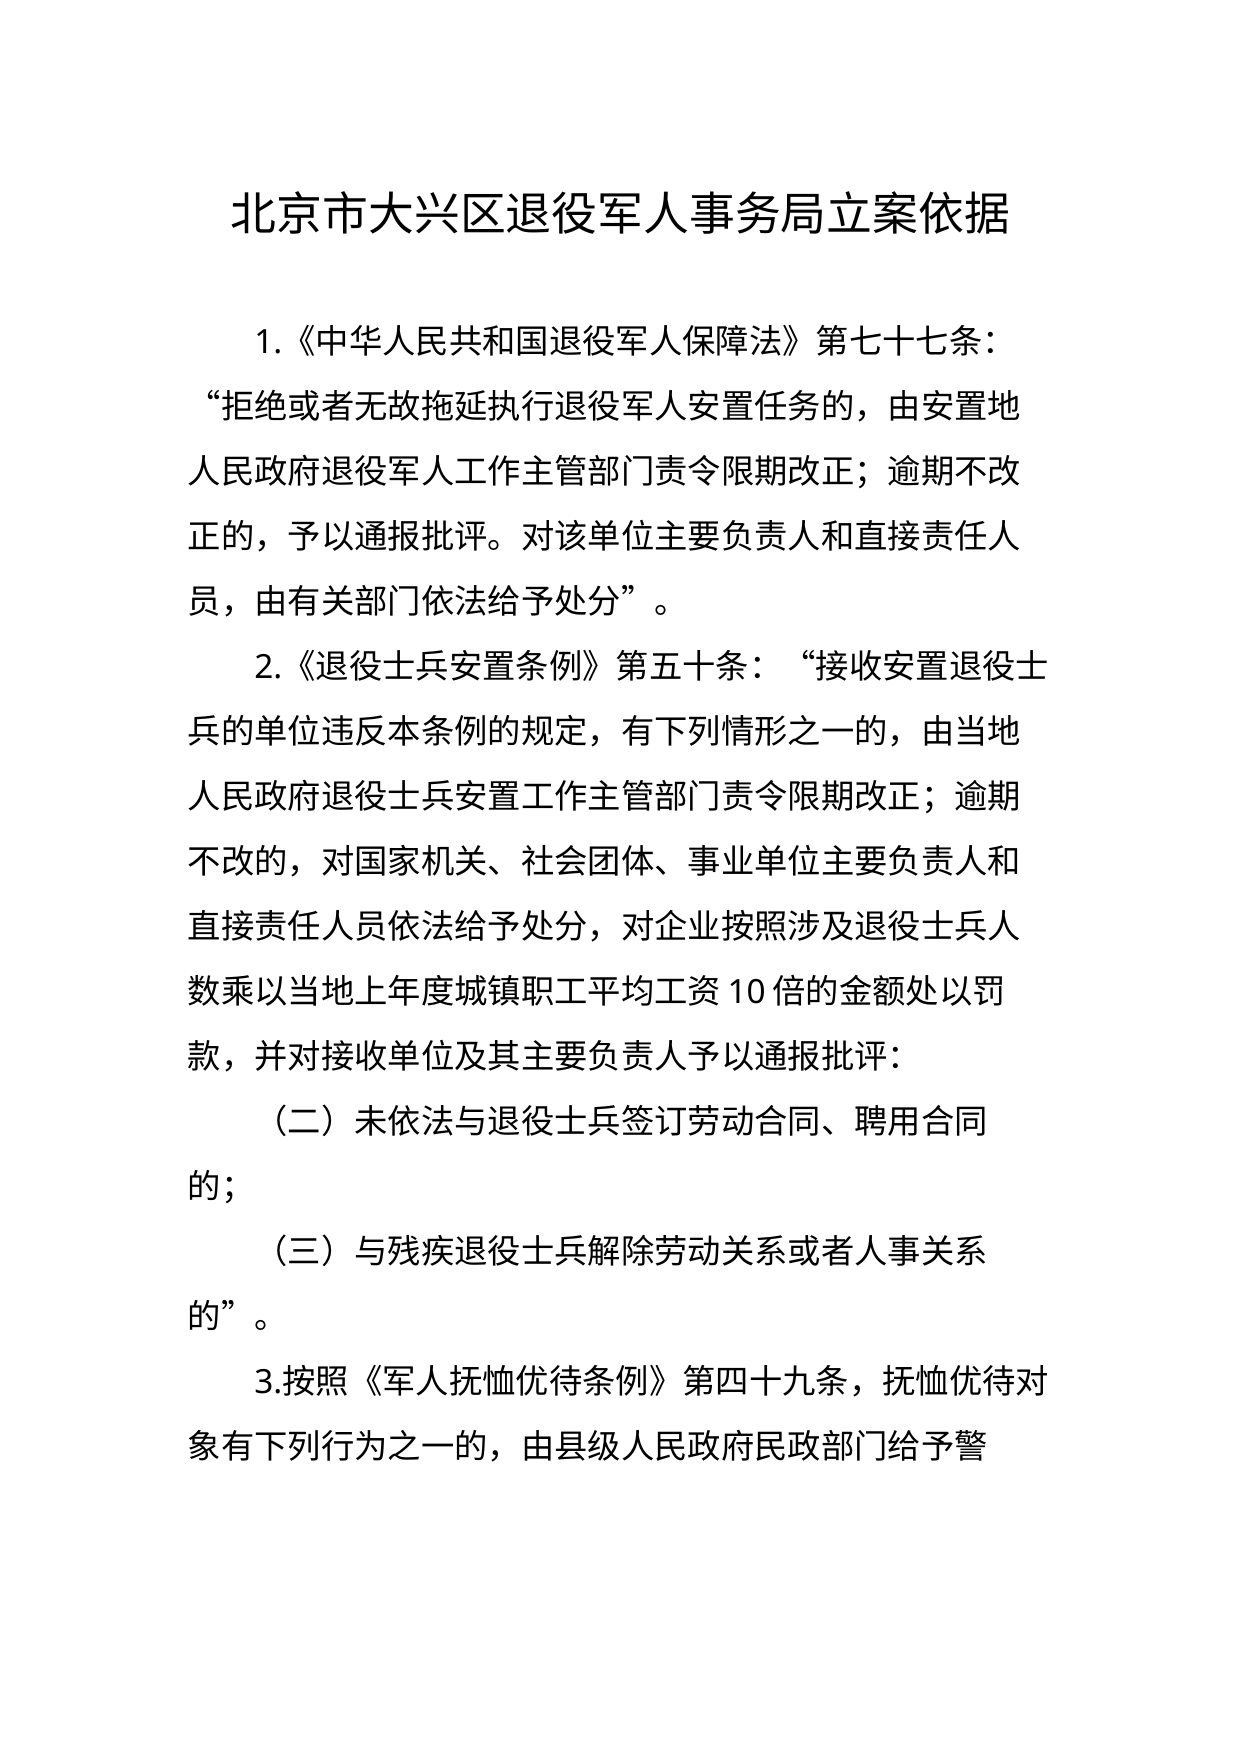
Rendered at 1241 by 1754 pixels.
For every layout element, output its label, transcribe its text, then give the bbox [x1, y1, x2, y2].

subtitle 北京市大兴区退役军人事务局立案依据 [187, 162, 1053, 259]
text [187, 1346, 1053, 1476]
text 2.《退役士兵安置条例》第五十条：“接收安置退役士兵的单位违反本条例的规定，有下列情形之一的，由当地人民政府退役士兵安置工作主管部门责令限期改正；逾期不改的，对国家机关、社会团体、事业单位主要负责人和直接责任人员依法给予处分，对企业按照涉及退役士兵人数乘以当地上年度城镇职工平均工资10倍的金额处以罚款，并对接收单位及其主要负责人予以通报批评： [187, 631, 1053, 1086]
text 1.《中华人民共和国退役军人保障法》第七十七条：“拒绝或者无故拖延执行退役军人安置任务的，由安置地人民政府退役军人工作主管部门责令限期改正；逾期不改正的，予以通报批评。对该单位主要负责人和直接责任人员，由有关部门依法给予处分”。 [187, 306, 1053, 631]
text （二）未依法与退役士兵签订劳动合同、聘用合同的； [187, 1086, 1053, 1216]
text （三）与残疾退役士兵解除劳动关系或者人事关系的”。 [187, 1216, 1053, 1346]
